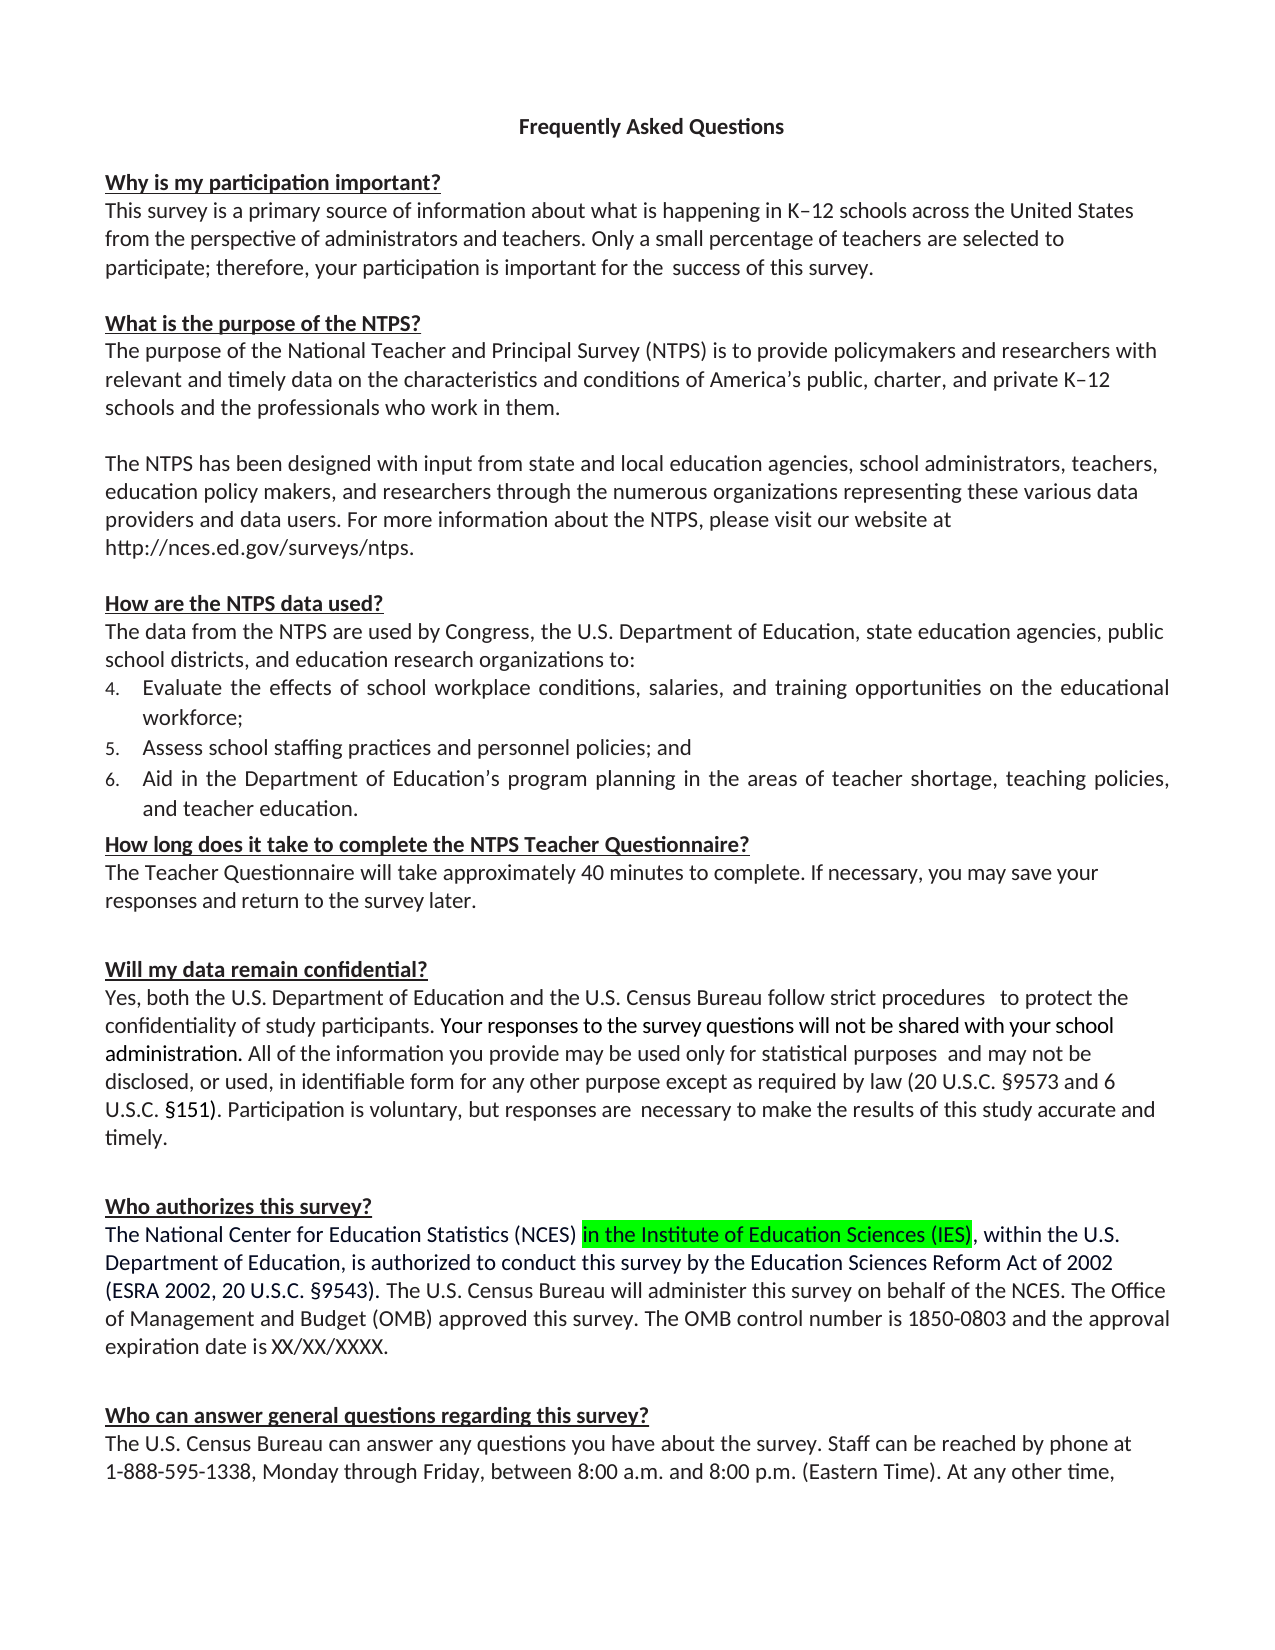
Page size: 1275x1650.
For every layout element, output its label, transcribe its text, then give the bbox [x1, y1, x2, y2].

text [105, 1429, 1170, 1485]
text Who can answer general questions regarding this survey? [105, 1401, 1170, 1429]
text Who authorizes this survey? [105, 1192, 1170, 1220]
text Will my data remain confidential? [105, 955, 1170, 983]
list Evaluate the effects of school workplace conditions, salaries, and training opportunities on the educational workforce; [105, 673, 1170, 731]
text Frequently Asked Questions [105, 112, 1198, 141]
text What is the purpose of the NTPS? [105, 309, 1170, 337]
list Assess school staffing practices and personnel policies; and [105, 733, 1170, 762]
text The data from the NTPS are used by Congress, the U.S. Department of Education, state education agencies, public school districts, and education research organizations to: [105, 617, 1170, 673]
text The purpose of the National Teacher and Principal Survey (NTPS) is to provide policymakers and researchers with relevant and timely data on the characteristics and conditions of America’s public, charter, and private K–12 schools and the professionals who work in them. [105, 337, 1170, 421]
text The NTPS has been designed with input from state and local education agencies, school administrators, teachers, education policy makers, and researchers through the numerous organizations representing these various data providers and data users. For more information about the NTPS, please visit our website at http://nces.ed.gov/surveys/ntps. [105, 449, 1170, 561]
text Yes, both the U.S. Department of Education and the U.S. Census Bureau follow strict procedures to protect the confidentiality of study participants. Your responses to the survey questions will not be shared with your school administration. All of the information you provide may be used only for statistical purposes and may not be disclosed, or used, in identifiable form for any other purpose except as required by law (20 U.S.C. §9573 and 6 U.S.C. §151). Participation is voluntary, but responses are necessary to make the results of this study accurate and timely. [105, 983, 1170, 1151]
text This survey is a primary source of information about what is happening in K–12 schools across the United States from the perspective of administrators and teachers. Only a small percentage of teachers are selected to participate; therefore, your participation is important for the success of this survey. [105, 197, 1170, 281]
text The Teacher Questionnaire will take approximately 40 minutes to complete. If necessary, you may save your responses and return to the survey later. [105, 858, 1170, 914]
text The National Center for Education Statistics (NCES) in the Institute of Education Sciences (IES), within the U.S. Department of Education, is authorized to conduct this survey by the Education Sciences Reform Act of 2002 (ESRA 2002, 20 U.S.C. §9543). The U.S. Census Bureau will administer this survey on behalf of the NCES. The Office of Management and Budget (OMB) approved this survey. The OMB control number is 1850-0803 and the approval expiration date is XX/XX/XXXX. [105, 1220, 1170, 1360]
text How long does it take to complete the NTPS Teacher Questionnaire? [105, 831, 1170, 858]
text How are the NTPS data used? [105, 589, 1170, 617]
text Why is my participation important? [105, 168, 1170, 197]
list Aid in the Department of Education’s program planning in the areas of teacher shortage, teaching policies, and teacher education. [105, 764, 1170, 822]
